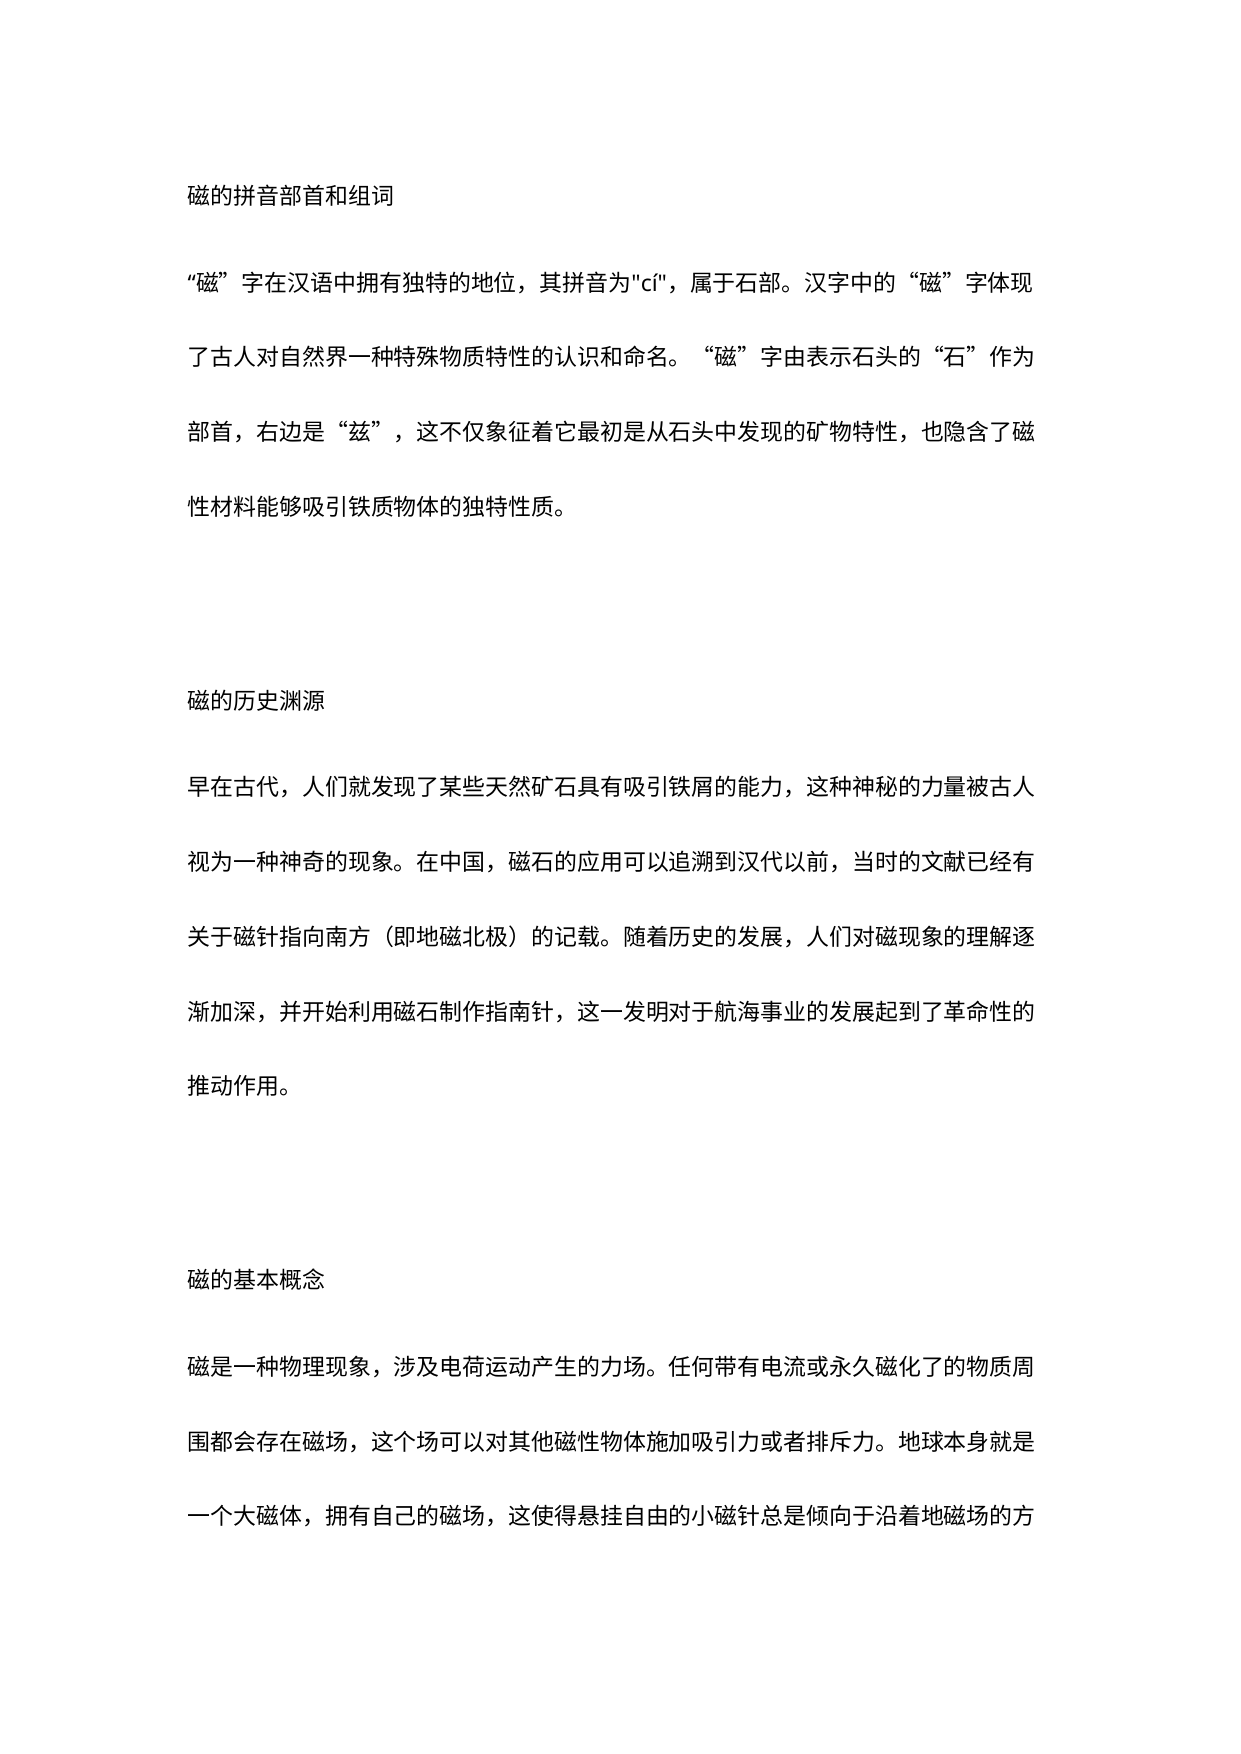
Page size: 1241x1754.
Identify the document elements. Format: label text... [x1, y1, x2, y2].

text 磁的拼音部首和组词 [187, 162, 1053, 227]
text “磁”字在汉语中拥有独特的地位，其拼音为"cí"，属于石部。汉字中的“磁”字体现了古人对自然界一种特殊物质特性的认识和命名。“磁”字由表示石头的“石”作为部首，右边是“兹”，这不仅象征着它最初是从石头中发现的矿物特性，也隐含了磁性材料能够吸引铁质物体的独特性质。 [187, 248, 1053, 538]
text 磁的历史渊源 [187, 667, 1053, 732]
text 早在古代，人们就发现了某些天然矿石具有吸引铁屑的能力，这种神秘的力量被古人视为一种神奇的现象。在中国，磁石的应用可以追溯到汉代以前，当时的文献已经有关于磁针指向南方（即地磁北极）的记载。随着历史的发展，人们对磁现象的理解逐渐加深，并开始利用磁石制作指南针，这一发明对于航海事业的发展起到了革命性的推动作用。 [187, 753, 1053, 1117]
text 磁的基本概念 [187, 1246, 1053, 1311]
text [187, 1333, 1053, 1547]
